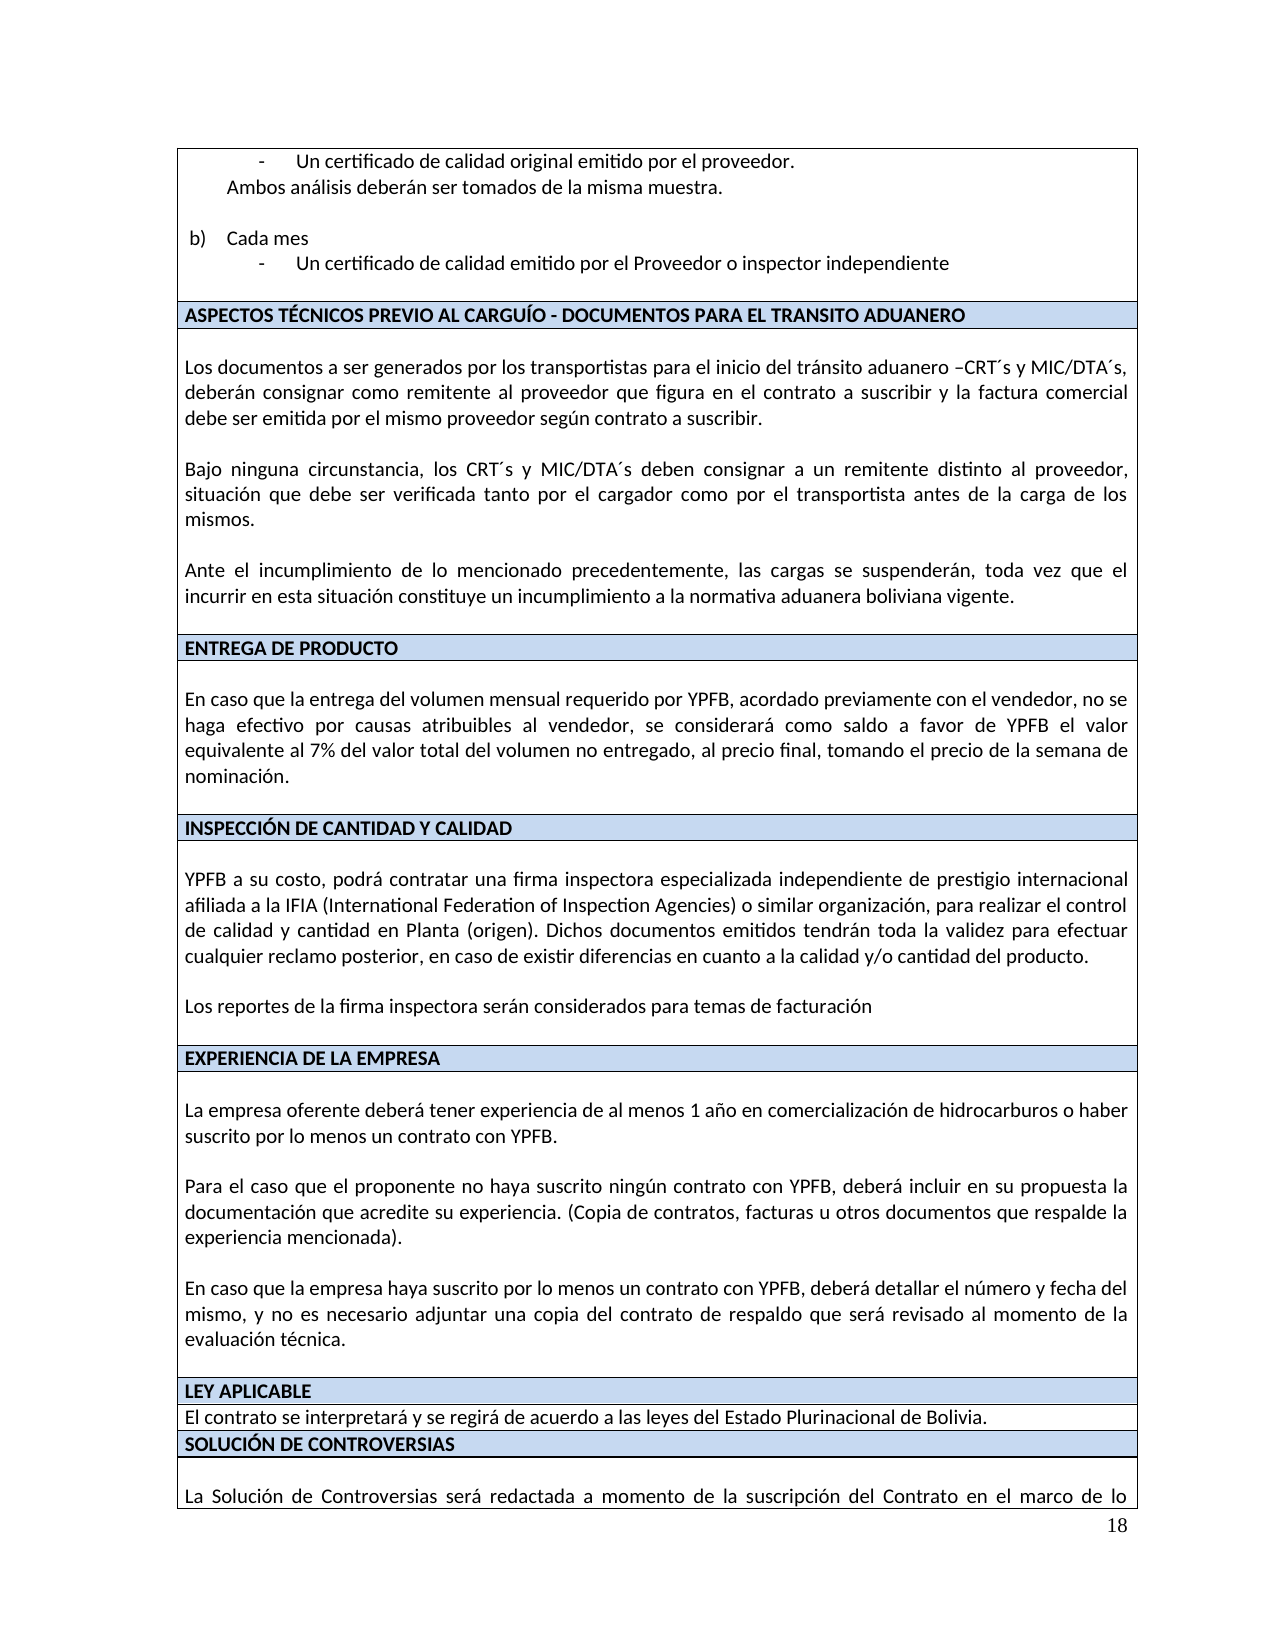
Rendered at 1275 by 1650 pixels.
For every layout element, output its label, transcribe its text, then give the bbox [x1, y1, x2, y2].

table_cell YPFB a su costo, podrá contratar una firma inspectora especializada independiente de prestigio internacional afiliada a la IFIA (International Federation of Inspection Agencies) o similar organización, para realizar el control de calidad y cantidad en Planta (origen). Dichos documentos emitidos tendrán toda la validez para efectuar cualquier reclamo posterior, en caso de existir diferencias en cuanto a la calidad y/o cantidad del producto. Los reportes de la firma inspectora serán considerados para temas de facturación [178, 841, 1137, 1044]
table_cell En caso que la entrega del volumen mensual requerido por YPFB, acordado previamente con el vendedor, no se haga efectivo por causas atribuibles al vendedor, se considerará como saldo a favor de YPFB el valor equivalente al 7% del valor total del volumen no entregado, al precio final, tomando el precio de la semana de nominación. [178, 661, 1137, 814]
table_cell LEY APLICABLE [178, 1378, 1137, 1403]
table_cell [178, 1458, 1137, 1508]
table_cell EXPERIENCIA DE LA EMPRESA [178, 1046, 1137, 1071]
table_cell SOLUCIÓN DE CONTROVERSIAS [178, 1431, 1137, 1456]
table_cell Los documentos a ser generados por los transportistas para el inicio del tránsito aduanero –CRT´s y MIC/DTA´s, deberán consignar como remitente al proveedor que figura en el contrato a suscribir y la factura comercial debe ser emitida por el mismo proveedor según contrato a suscribir. Bajo ninguna circunstancia, los CRT´s y MIC/DTA´s deben consignar a un remitente distinto al proveedor, situación que debe ser verificada tanto por el cargador como por el transportista antes de la carga de los mismos. Ante el incumplimiento de lo mencionado precedentemente, las cargas se suspenderán, toda vez que el incurrir en esta situación constituye un incumplimiento a la normativa aduanera boliviana vigente. [178, 329, 1137, 634]
table_cell ASPECTOS TÉCNICOS PREVIO AL CARGUÍO - DOCUMENTOS PARA EL TRANSITO ADUANERO [178, 302, 1137, 328]
table_cell La empresa oferente deberá tener experiencia de al menos 1 año en comercialización de hidrocarburos o haber suscrito por lo menos un contrato con YPFB. Para el caso que el proponente no haya suscrito ningún contrato con YPFB, deberá incluir en su propuesta la documentación que acredite su experiencia. (Copia de contratos, facturas u otros documentos que respalde la experiencia mencionada). En caso que la empresa haya suscrito por lo menos un contrato con YPFB, deberá detallar el número y fecha del mismo, y no es necesario adjuntar una copia del contrato de respaldo que será revisado al momento de la evaluación técnica. [178, 1072, 1137, 1377]
table_cell INSPECCIÓN DE CANTIDAD Y CALIDAD [178, 815, 1137, 840]
table_cell El contrato se interpretará y se regirá de acuerdo a las leyes del Estado Plurinacional de Bolivia. [178, 1405, 1137, 1430]
table_cell ENTREGA DE PRODUCTO [178, 635, 1137, 660]
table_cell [178, 149, 1137, 301]
